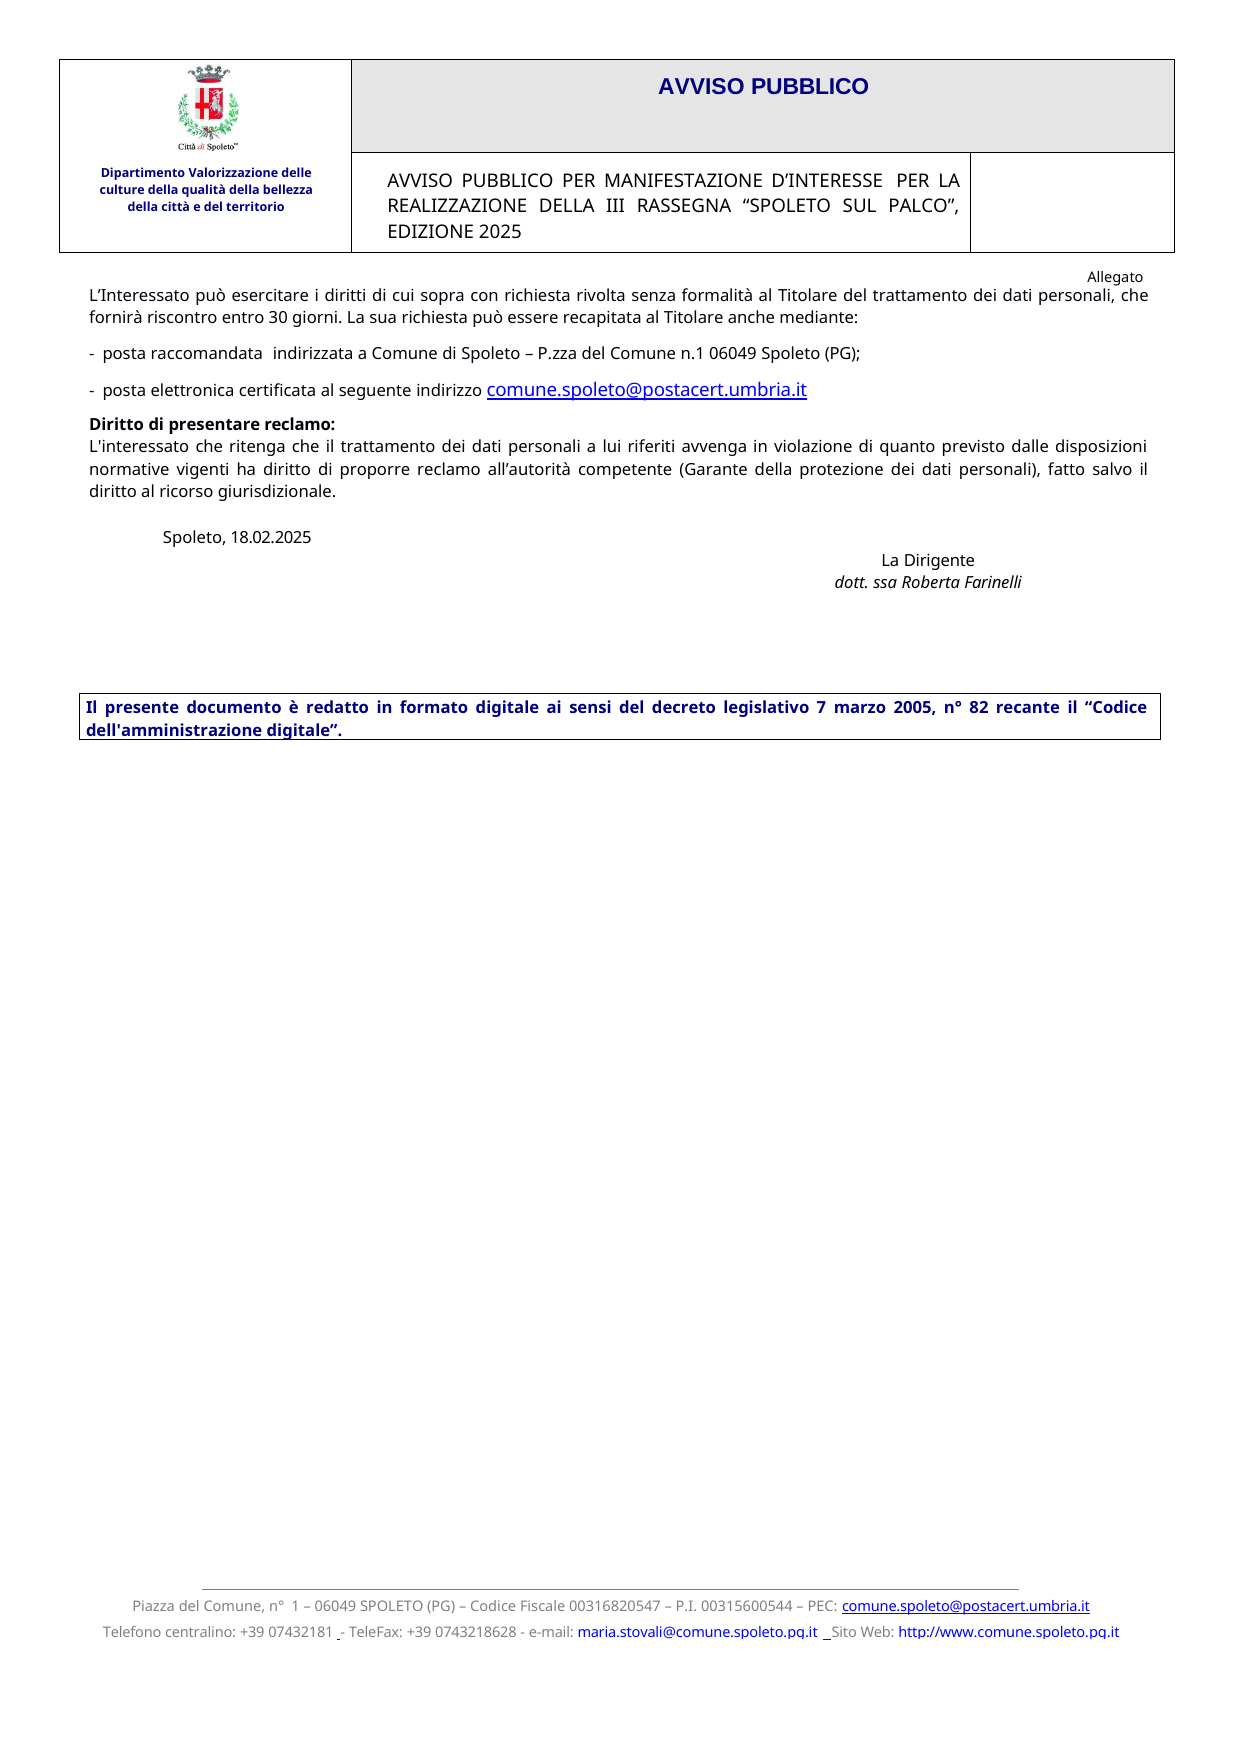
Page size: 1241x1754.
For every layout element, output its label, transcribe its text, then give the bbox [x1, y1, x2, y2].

list posta elettronica certificata al seguente indirizzo comune.spoleto@postacert.umbria.it [89, 377, 1223, 402]
subtitle Diritto di presentare reclamo: [89, 414, 1223, 435]
text L’Interessato può esercitare i diritti di cui sopra con richiesta rivolta senza formalità al Titolare del trattamento dei dati personali, che fornirà riscontro entro 30 giorni. La sua richiesta può essere recapitata al Titolare anche mediante: [89, 283, 1151, 329]
text L'interessato che ritenga che il trattamento dei dati personali a lui riferiti avvenga in violazione di quanto previsto dalle disposizioni normative vigenti ha diritto di proporre reclamo all’autorità competente (Garante della protezione dei dati personali), fatto salvo il diritto al ricorso giurisdizionale. [89, 435, 1150, 503]
list posta raccomandata indirizzata a Comune di Spoleto – P.zza del Comune n.1 06049 Spoleto (PG); [89, 341, 1223, 364]
text dott. ssa Roberta Farinelli [633, 571, 1223, 594]
text La Dirigente [633, 548, 1223, 571]
text Spoleto, 18.02.2025 [163, 526, 1223, 548]
picture [177, 64, 239, 151]
